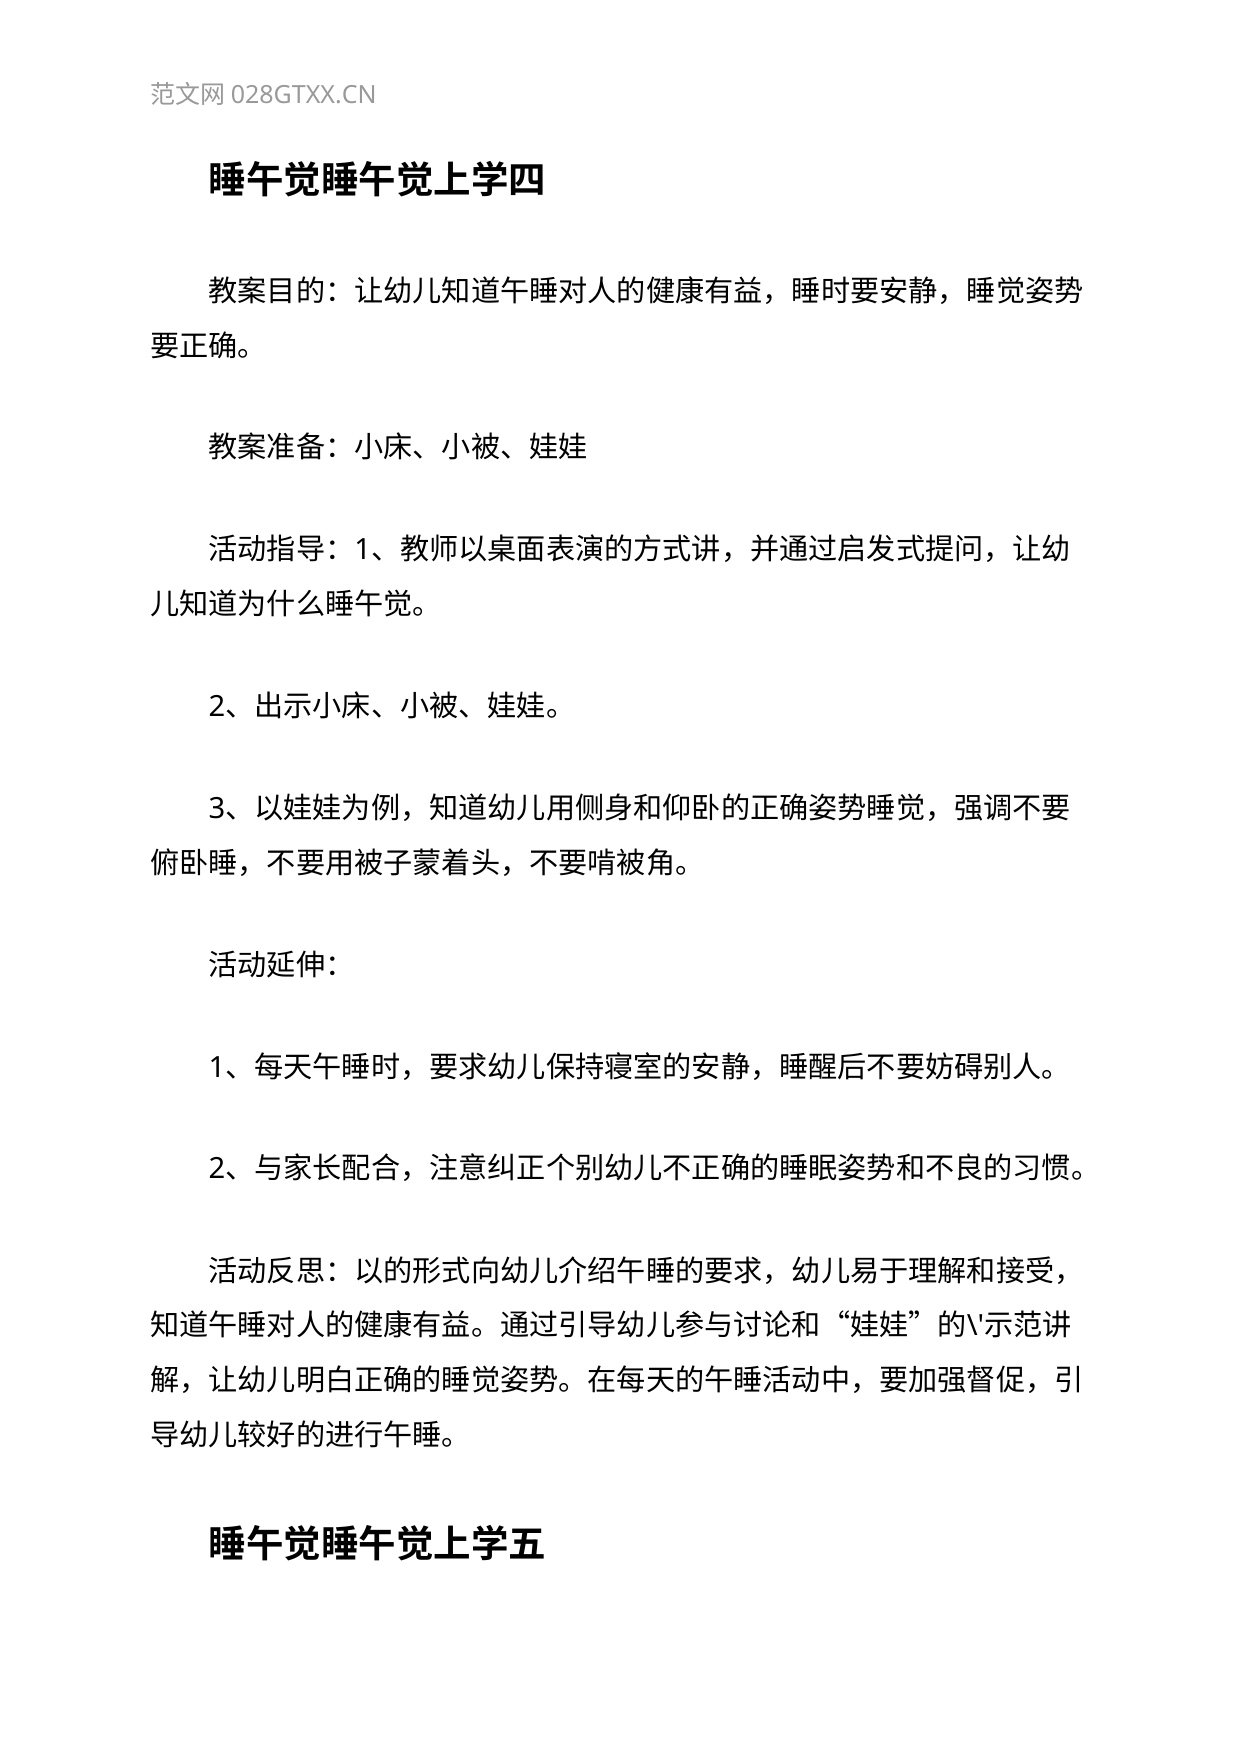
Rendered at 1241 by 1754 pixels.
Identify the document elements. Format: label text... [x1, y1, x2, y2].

text 活动指导：1、教师以桌面表演的方式讲，并通过启发式提问，让幼儿知道为什么睡午觉。 [150, 526, 1090, 623]
text 3、以娃娃为例，知道幼儿用侧身和仰卧的正确姿势睡觉，强调不要俯卧睡，不要用被子蒙着头，不要啃被角。 [150, 784, 1090, 882]
text 教案准备：小床、小被、娃娃 [150, 424, 1090, 466]
text 1、每天午睡时，要求幼儿保持寝室的安静，睡醒后不要妨碍别人。 [150, 1043, 1090, 1086]
text 2、出示小床、小被、娃娃。 [150, 683, 1090, 725]
text 2、与家长配合，注意纠正个别幼儿不正确的睡眠姿势和不良的习惯。 [150, 1145, 1090, 1187]
text 活动反思：以的形式向幼儿介绍午睡的要求，幼儿易于理解和接受，知道午睡对人的健康有益。通过引导幼儿参与讨论和“娃娃”的\'示范讲解，让幼儿明白正确的睡觉姿势。在每天的午睡活动中，要加强督促，引导幼儿较好的进行午睡。 [150, 1247, 1090, 1454]
text 睡午觉睡午觉上学四 [150, 150, 1090, 204]
text 教案目的：让幼儿知道午睡对人的健康有益，睡时要安静，睡觉姿势要正确。 [150, 267, 1090, 364]
text 活动延伸： [150, 941, 1090, 984]
text 睡午觉睡午觉上学五 [150, 1514, 1090, 1568]
